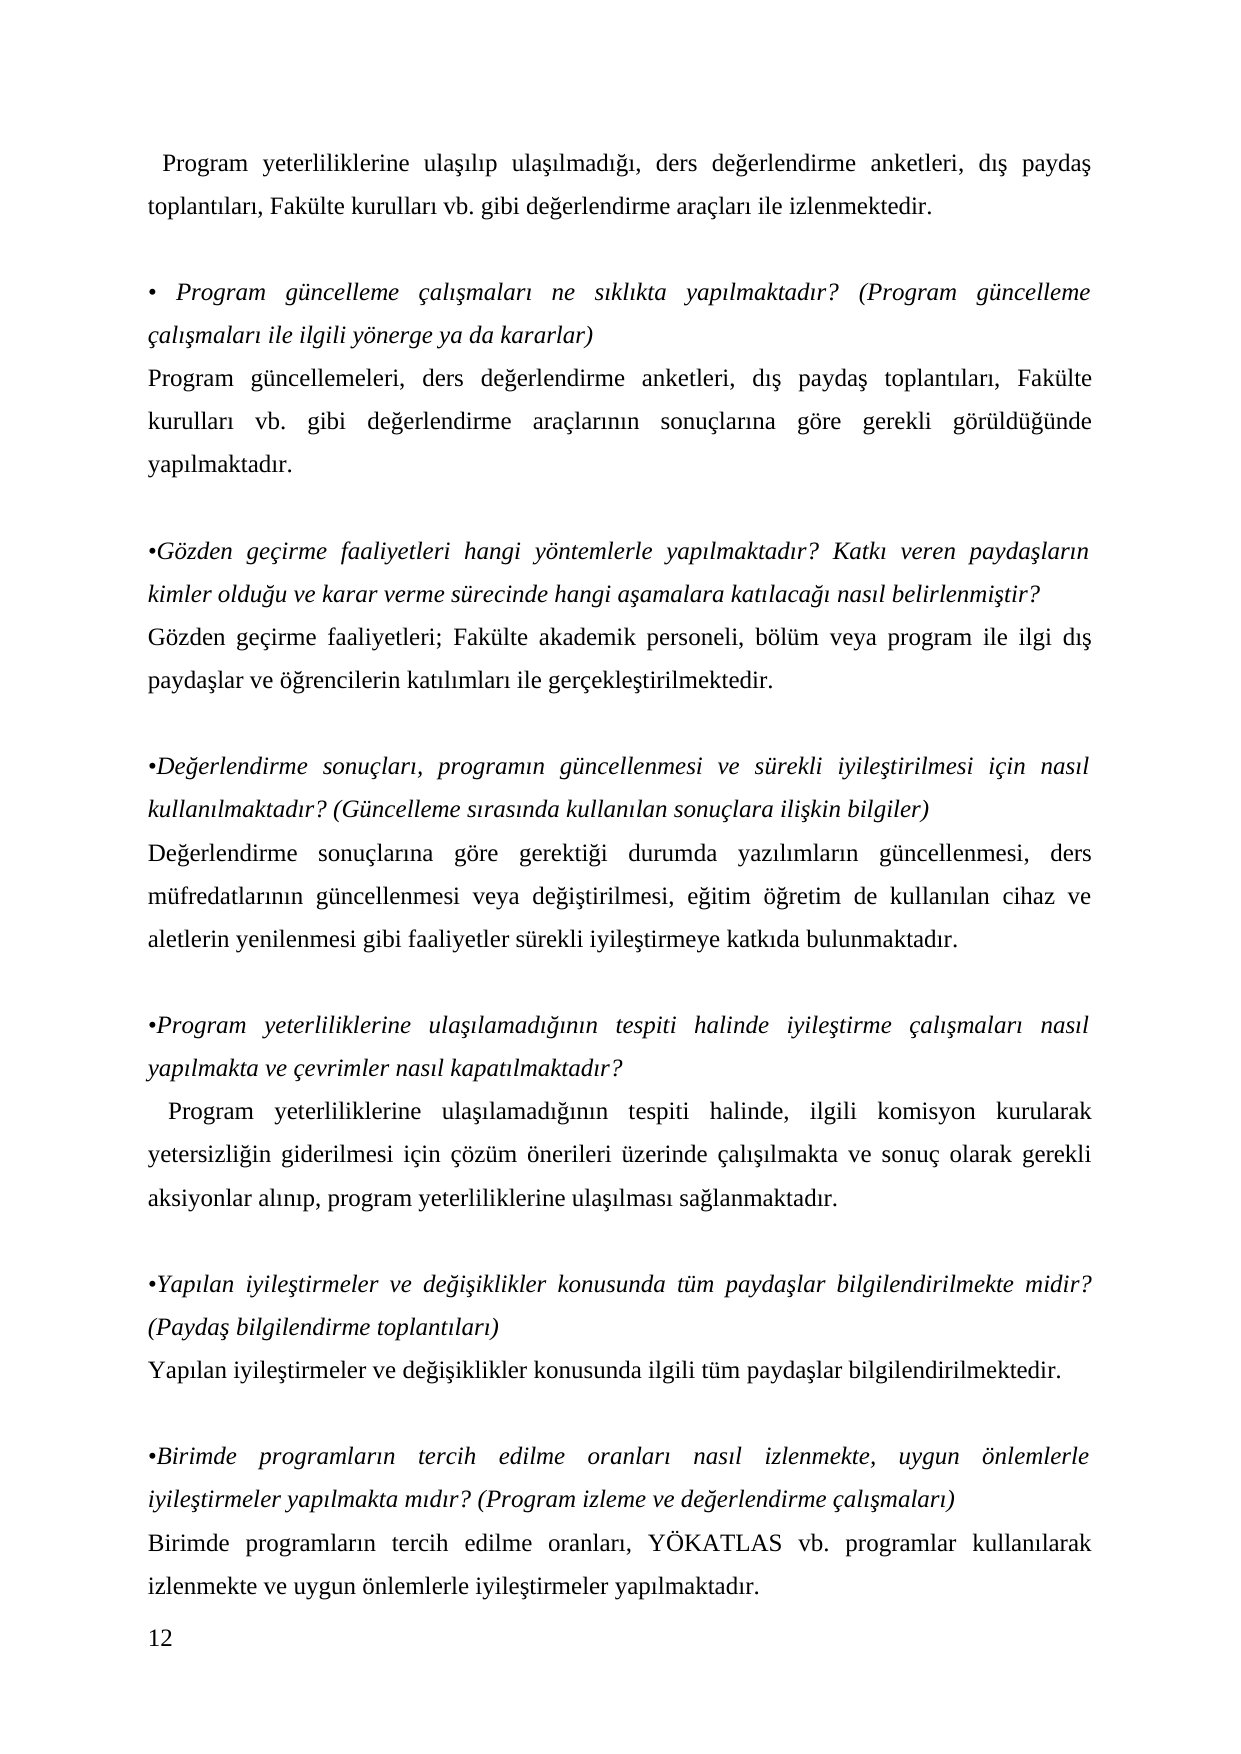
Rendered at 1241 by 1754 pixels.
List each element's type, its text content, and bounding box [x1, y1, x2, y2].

text Birimde programların tercih edilme oranları, YÖKATLAS vb. programlar kullanılarak izlenmekte ve uygun önlemlerle iyileştirmeler yapılmaktadır. [148, 1528, 1093, 1599]
text •Birimde programların tercih edilme oranları nasıl izlenmekte, uygun önlemlerle iyileştirmeler yapılmakta mıdır? (Program izleme ve değerlendirme çalışmaları) [148, 1441, 1093, 1513]
text Yapılan iyileştirmeler ve değişiklikler konusunda ilgili tüm paydaşlar bilgilendirilmektedir. [148, 1355, 1093, 1384]
text •Gözden geçirme faaliyetleri hangi yöntemlerle yapılmaktadır? Katkı veren paydaşların kimler olduğu ve karar verme sürecinde hangi aşamalara katılacağı nasıl belirlenmiştir? [148, 536, 1093, 608]
text Program güncellemeleri, ders değerlendirme anketleri, dış paydaş toplantıları, Fakülte kurulları vb. gibi değerlendirme araçlarının sonuçlarına göre gerekli görüldüğünde yapılmaktadır. [148, 363, 1093, 478]
text Değerlendirme sonuçlarına göre gerektiği durumda yazılımların güncellenmesi, ders müfredatlarının güncellenmesi veya değiştirilmesi, eğitim öğretim de kullanılan cihaz ve aletlerin yenilenmesi gibi faaliyetler sürekli iyileştirmeye katkıda bulunmaktadır. [148, 838, 1093, 953]
text • Program güncelleme çalışmaları ne sıklıkta yapılmaktadır? (Program güncelleme çalışmaları ile ilgili yönerge ya da kararlar) [148, 277, 1093, 349]
text Program yeterliliklerine ulaşılıp ulaşılmadığı, ders değerlendirme anketleri, dış paydaş toplantıları, Fakülte kurulları vb. gibi değerlendirme araçları ile izlenmektedir. [148, 148, 1093, 219]
text •Program yeterliliklerine ulaşılamadığının tespiti halinde iyileştirme çalışmaları nasıl yapılmakta ve çevrimler nasıl kapatılmaktadır? [148, 1010, 1093, 1082]
text •Değerlendirme sonuçları, programın güncellenmesi ve sürekli iyileştirilmesi için nasıl kullanılmaktadır? (Güncelleme sırasında kullanılan sonuçlara ilişkin bilgiler) [148, 751, 1093, 823]
text Program yeterliliklerine ulaşılamadığının tespiti halinde, ilgili komisyon kurularak yetersizliğin giderilmesi için çözüm önerileri üzerinde çalışılmakta ve sonuç olarak gerekli aksiyonlar alınıp, program yeterliliklerine ulaşılması sağlanmaktadır. [148, 1096, 1093, 1211]
text Gözden geçirme faaliyetleri; Fakülte akademik personeli, bölüm veya program ile ilgi dış paydaşlar ve öğrencilerin katılımları ile gerçekleştirilmektedir. [148, 622, 1093, 694]
text •Yapılan iyileştirmeler ve değişiklikler konusunda tüm paydaşlar bilgilendirilmekte midir? (Paydaş bilgilendirme toplantıları) [148, 1269, 1093, 1341]
